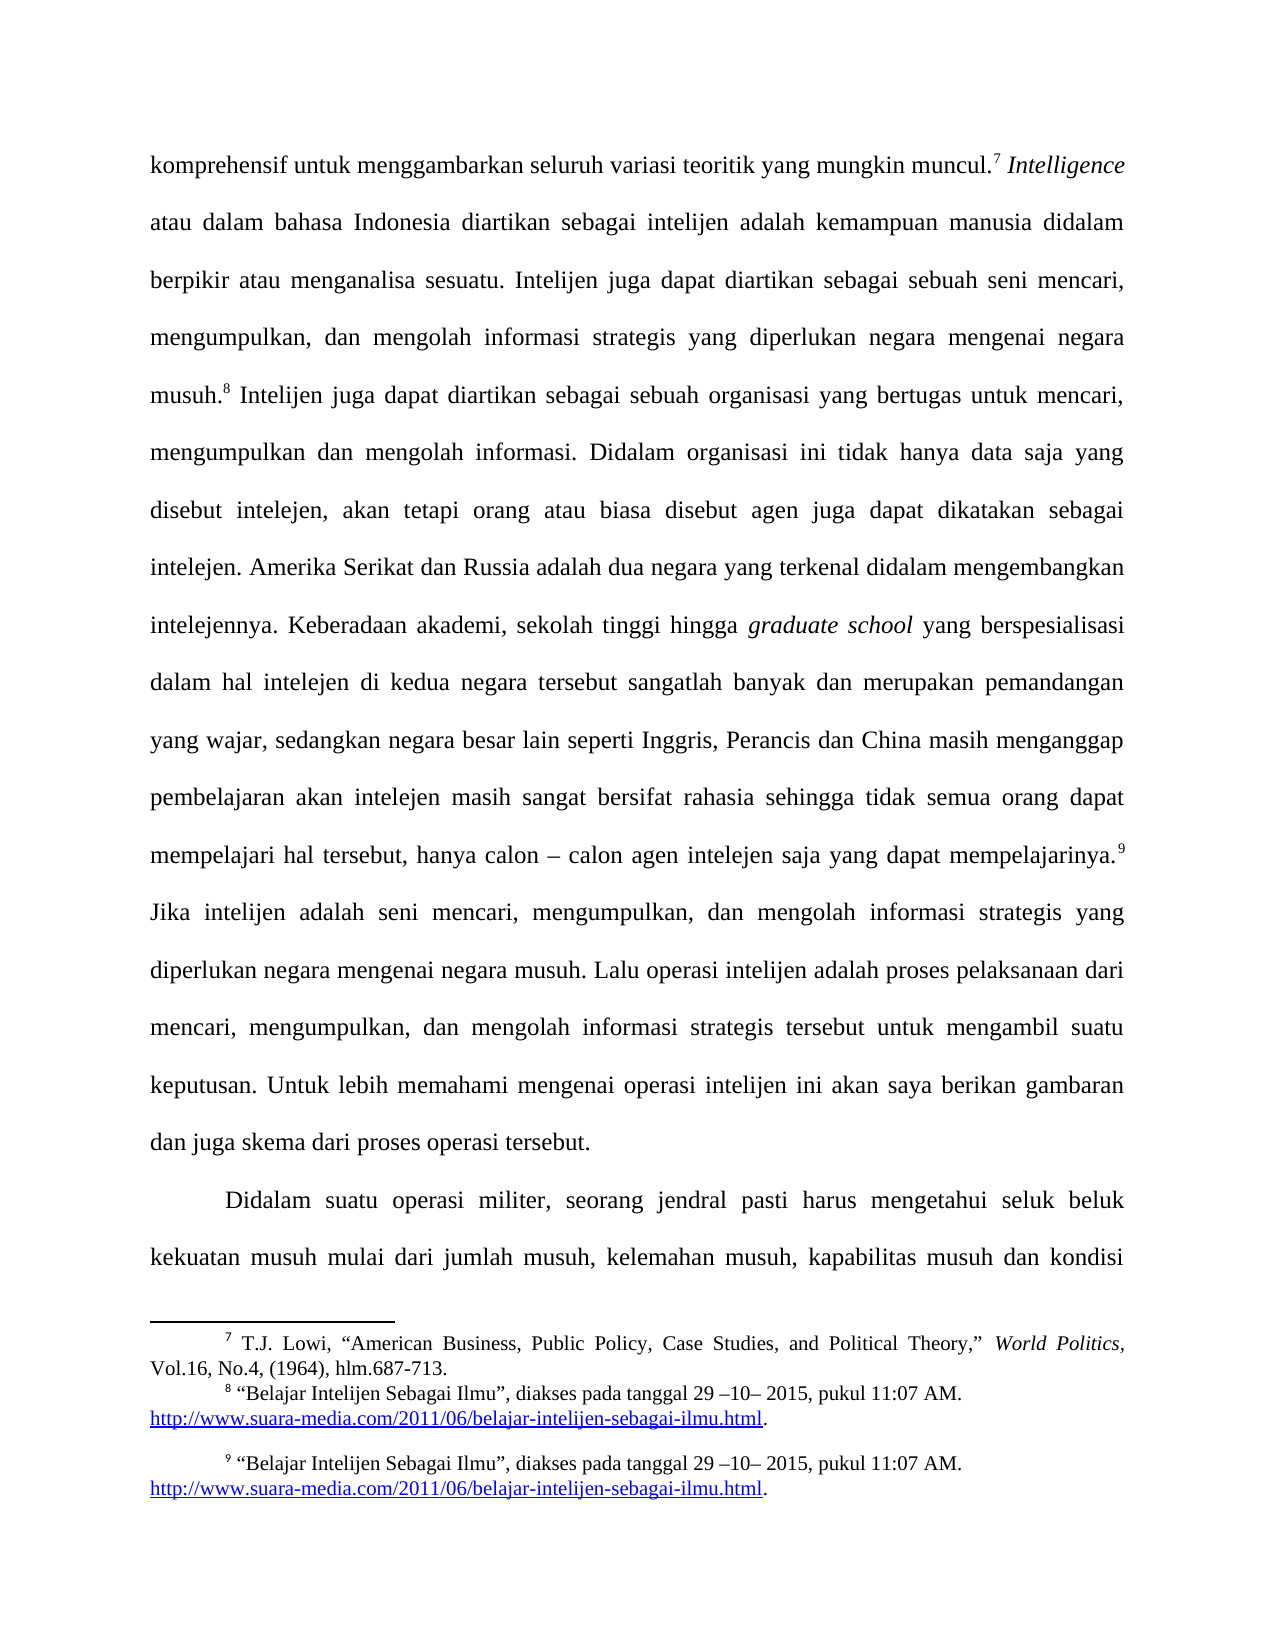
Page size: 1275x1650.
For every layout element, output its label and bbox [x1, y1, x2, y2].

text [150, 150, 1125, 1156]
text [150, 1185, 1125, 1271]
